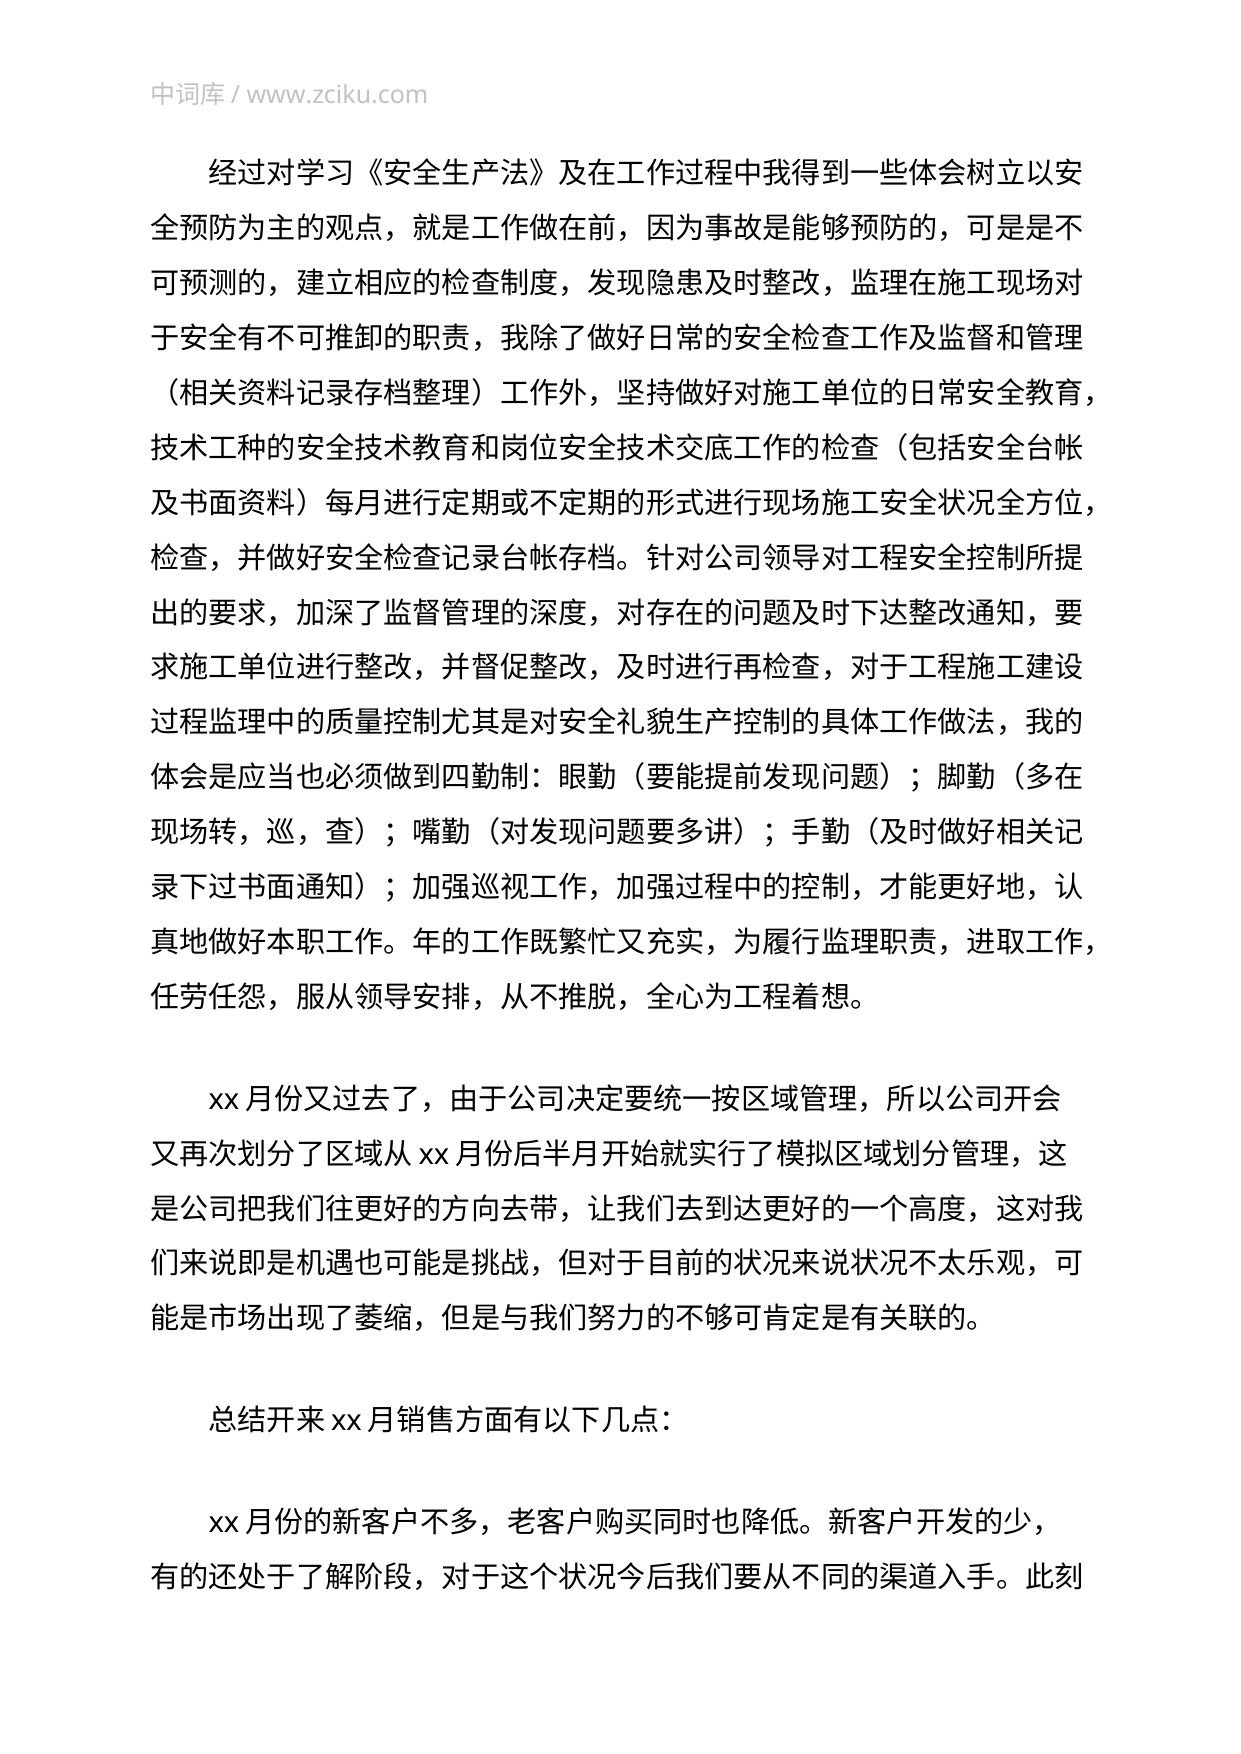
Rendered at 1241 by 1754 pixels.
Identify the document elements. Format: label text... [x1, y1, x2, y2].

text 总结开来xx月销售方面有以下几点： [150, 1397, 1090, 1439]
text xx月份又过去了，由于公司决定要统一按区域管理，所以公司开会又再次划分了区域从xx月份后半月开始就实行了模拟区域划分管理，这是公司把我们往更好的方向去带，让我们去到达更好的一个高度，这对我们来说即是机遇也可能是挑战，但对于目前的状况来说状况不太乐观，可能是市场出现了萎缩，但是与我们努力的不够可肯定是有关联的。 [150, 1075, 1090, 1337]
text 经过对学习《安全生产法》及在工作过程中我得到一些体会树立以安全预防为主的观点，就是工作做在前，因为事故是能够预防的，可是是不可预测的，建立相应的检查制度，发现隐患及时整改，监理在施工现场对于安全有不可推卸的职责，我除了做好日常的安全检查工作及监督和管理（相关资料记录存档整理）工作外，坚持做好对施工单位的日常安全教育，技术工种的安全技术教育和岗位安全技术交底工作的检查（包括安全台帐及书面资料）每月进行定期或不定期的形式进行现场施工安全状况全方位，检查，并做好安全检查记录台帐存档。针对公司领导对工程安全控制所提出的要求，加深了监督管理的深度，对存在的问题及时下达整改通知，要求施工单位进行整改，并督促整改，及时进行再检查，对于工程施工建设过程监理中的质量控制尤其是对安全礼貌生产控制的具体工作做法，我的体会是应当也必须做到四勤制：眼勤（要能提前发现问题）；脚勤（多在现场转，巡，查）；嘴勤（对发现问题要多讲）；手勤（及时做好相关记录下过书面通知）；加强巡视工作，加强过程中的控制，才能更好地，认真地做好本职工作。年的工作既繁忙又充实，为履行监理职责，进取工作，任劳任怨，服从领导安排，从不推脱，全心为工程着想。 [150, 150, 1090, 1016]
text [150, 1499, 1090, 1596]
